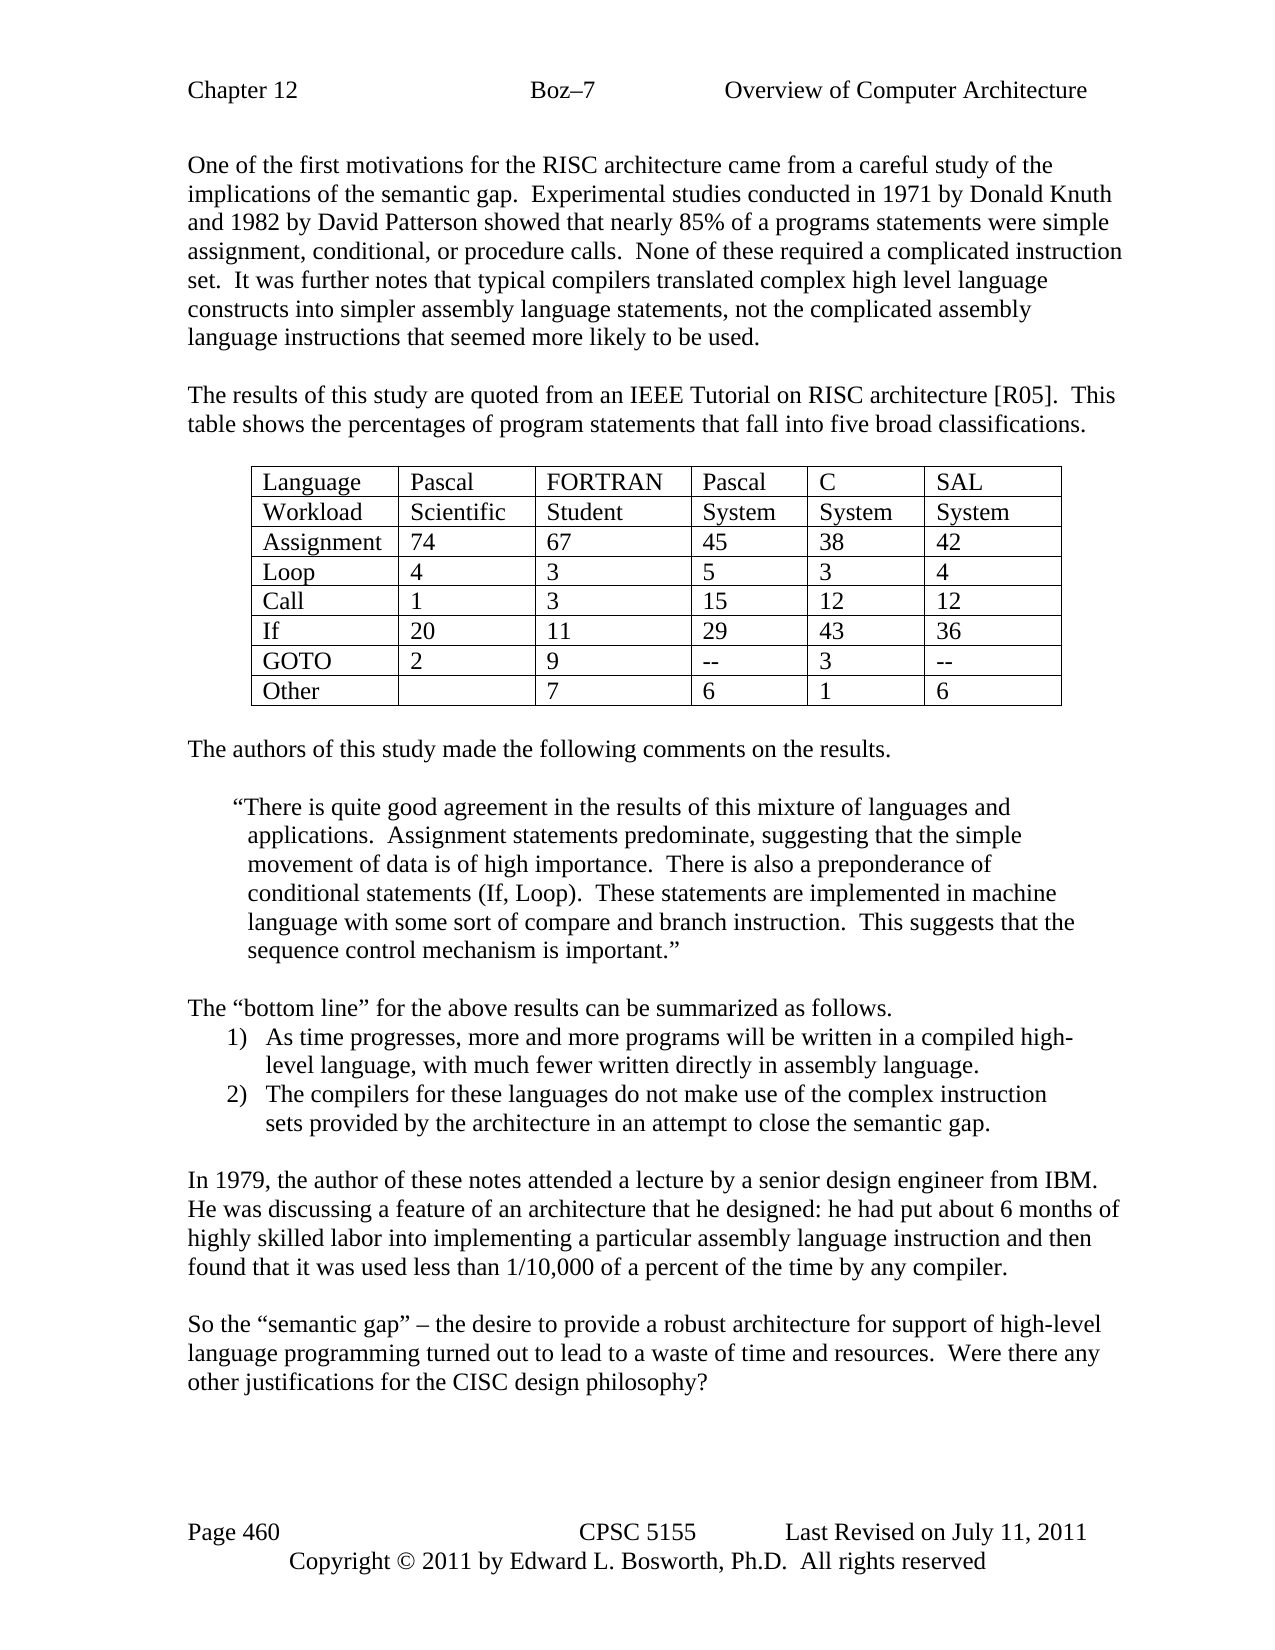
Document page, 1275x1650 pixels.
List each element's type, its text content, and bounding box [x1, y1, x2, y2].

table_cell System [692, 497, 807, 526]
table_cell 7 [536, 676, 691, 704]
table_header C [808, 467, 924, 496]
table_cell Other [252, 676, 398, 704]
table_cell 74 [399, 527, 535, 556]
text So the “semantic gap” – the desire to provide a robust architecture for support of high-level language programming turned out to lead to a waste of time and resources. Were there any other justifications for the CISC design philosophy? [187, 1309, 1125, 1396]
table_header SAL [925, 467, 1061, 496]
table_cell 20 [399, 616, 535, 645]
table_cell System [925, 497, 1061, 526]
table_cell 38 [808, 527, 924, 556]
table_cell 3 [536, 586, 691, 615]
table_cell GOTO [252, 646, 398, 675]
table_cell 1 [808, 676, 924, 704]
text In 1979, the author of these notes attended a lecture by a senior design engineer from IBM. He was discussing a feature of an architecture that he designed: he had put about 6 months of highly skilled labor into implementing a particular assembly language instruction and then found that it was used less than 1/10,000 of a percent of the time by any compiler. [187, 1166, 1125, 1281]
table_cell 42 [925, 527, 1061, 556]
table_cell 11 [536, 616, 691, 645]
table_header Language [252, 467, 398, 496]
table_cell 15 [692, 586, 807, 615]
text One of the first motivations for the RISC architecture came from a careful study of the implications of the semantic gap. Experimental studies conducted in 1971 by Donald Knuth and 1982 by David Patterson showed that nearly 85% of a programs statements were simple assignment, conditional, or procedure calls. None of these required a complicated instruction set. It was further notes that typical compilers translated complex high level language constructs into simpler assembly language statements, not the complicated assembly language instructions that seemed more likely to be used. [187, 150, 1125, 351]
table_cell 9 [536, 646, 691, 675]
table_cell 3 [536, 557, 691, 585]
table_cell 6 [692, 676, 807, 704]
table_cell If [252, 616, 398, 645]
table_cell 2 [399, 646, 535, 675]
table_cell Student [536, 497, 691, 526]
table_cell 36 [925, 616, 1061, 645]
table_cell 4 [399, 557, 535, 585]
text The authors of this study made the following comments on the results. [187, 734, 1125, 763]
text “There is quite good agreement in the results of this mixture of languages and applications. Assignment statements predominate, suggesting that the simple movement of data is of high importance. There is also a preponderance of conditional statements (If, ). These statements are implemented in machine language with some sort of compare and branch instruction. This suggests that the sequence control mechanism is important.” [232, 792, 1080, 964]
table_cell 1 [399, 586, 535, 615]
table_cell Workload [252, 497, 398, 526]
table_cell 29 [692, 616, 807, 645]
table_cell Assignment [252, 527, 398, 556]
table_cell 4 [925, 557, 1061, 585]
table_cell 12 [925, 586, 1061, 615]
table_cell 67 [536, 527, 691, 556]
table_cell Scientific [399, 497, 535, 526]
table_cell 12 [808, 586, 924, 615]
table_header Pascal [399, 467, 535, 496]
table_cell Call [252, 586, 398, 615]
table_cell [252, 557, 398, 585]
table_header FORTRAN [536, 467, 691, 496]
text The “bottom line” for the above results can be summarized as follows. 1) As time progresses, more and more programs will be written in a compiled high- level language, with much fewer written directly in assembly language. 2) The compilers for these languages do not make use of the complex instruction sets provided by the architecture in an attempt to close the semantic gap. [187, 993, 1125, 1137]
table_cell 3 [808, 557, 924, 585]
table_cell 6 [925, 676, 1061, 704]
table_cell System [808, 497, 924, 526]
text The results of this study are quoted from an IEEE Tutorial on RISC architecture [R05]. This table shows the percentages of program statements that fall into five broad classifications. [187, 380, 1125, 437]
table_cell 5 [692, 557, 807, 585]
table_cell -- [925, 646, 1061, 675]
table_header Pascal [692, 467, 807, 496]
table_cell 43 [808, 616, 924, 645]
table_cell 45 [692, 527, 807, 556]
table_cell [399, 676, 535, 704]
table_cell -- [692, 646, 807, 675]
table_cell 3 [808, 646, 924, 675]
